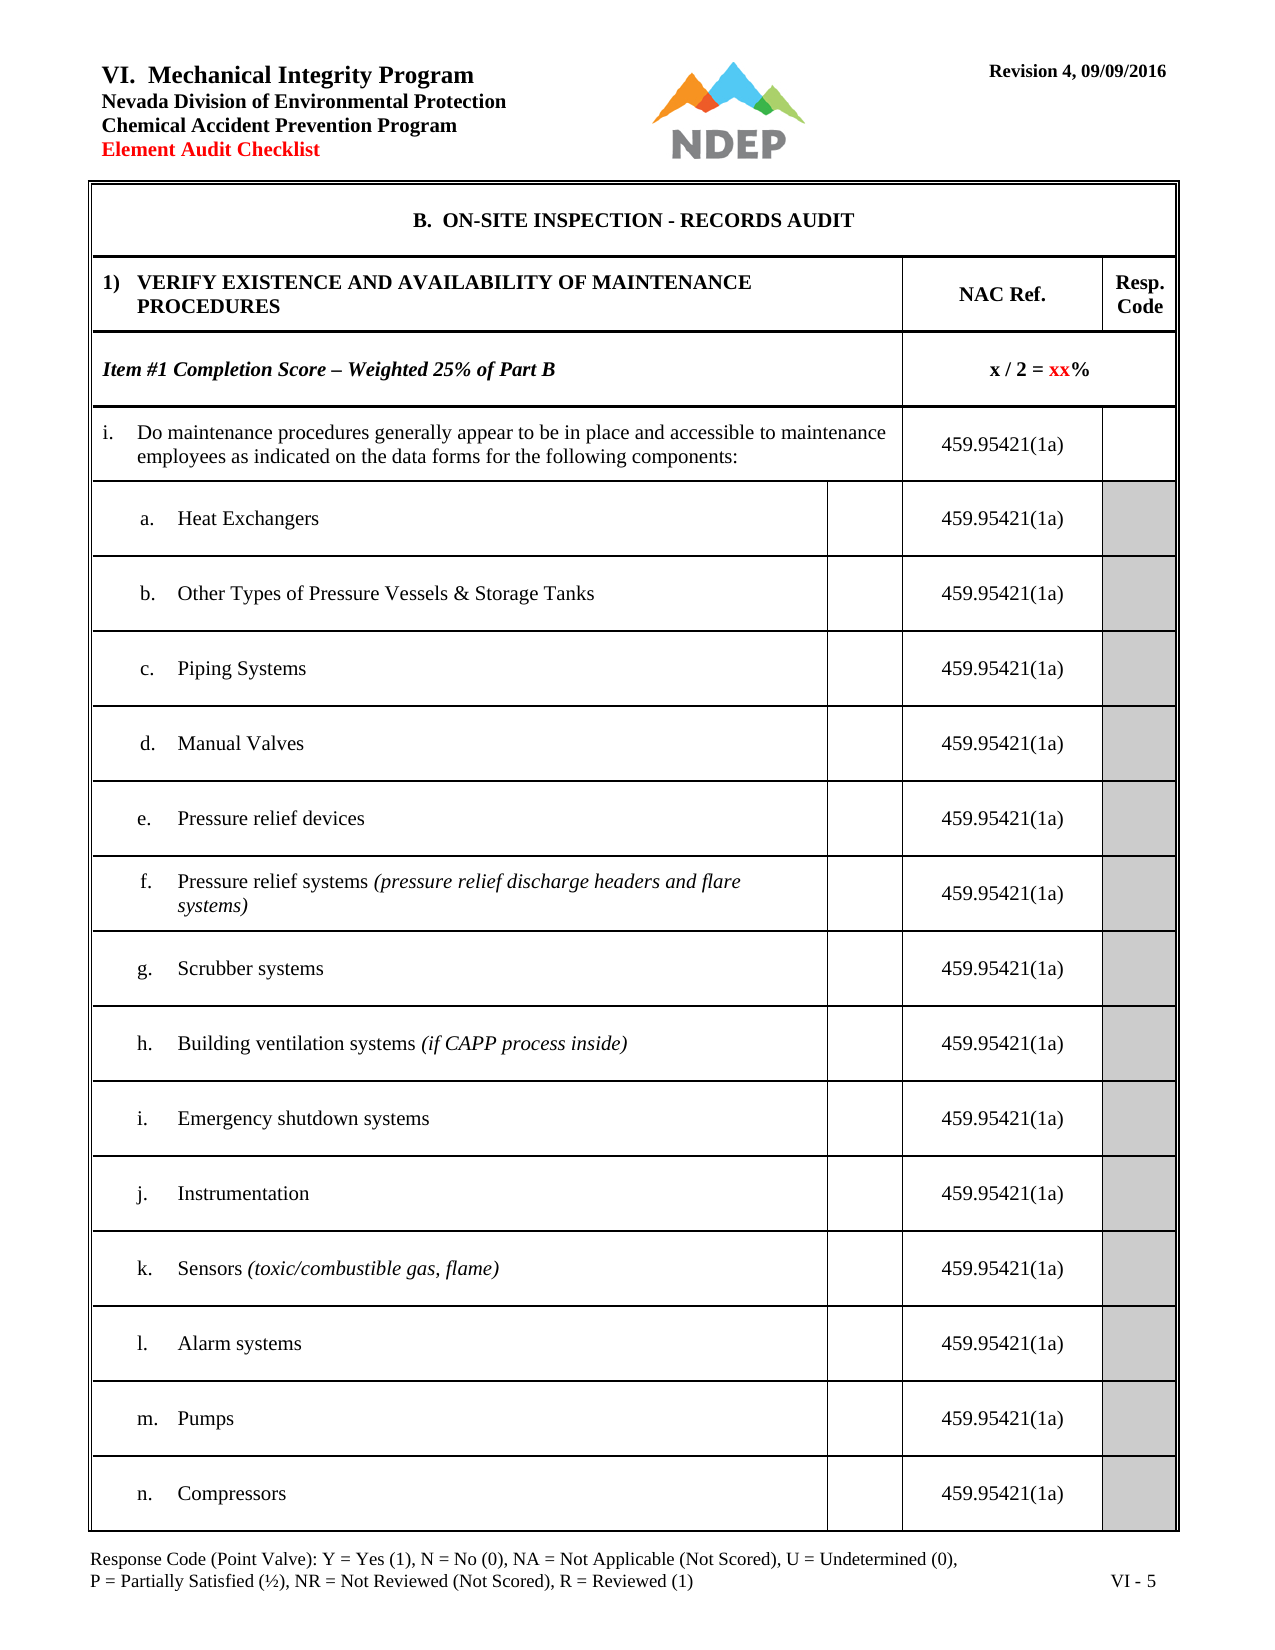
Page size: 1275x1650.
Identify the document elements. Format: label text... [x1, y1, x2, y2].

table_cell g. Scrubber systems [92, 931, 827, 1005]
table_cell [1103, 1082, 1175, 1155]
table_cell 459.95421(1a) [903, 1457, 1102, 1530]
table_cell [1103, 1157, 1175, 1230]
table_cell k. Sensors (toxic/combustible gas, flame) [92, 1231, 827, 1305]
table_cell [1103, 932, 1175, 1005]
table_cell e. Pressure relief devices [92, 781, 827, 855]
table_cell [828, 1307, 902, 1380]
table_cell 1) VERIFY EXISTENCE AND AVAILABILITY OF MAINTENANCE PROCEDURES [92, 256, 902, 330]
table_cell 459.95421(1a) [903, 1382, 1102, 1455]
table_cell 459.95421(1a) [903, 557, 1102, 630]
table_header B. ON-SITE INSPECTION - RECORDS AUDIT [92, 185, 1175, 255]
table_cell f. Pressure relief systems (pressure relief discharge headers and flare systems) [92, 856, 827, 930]
table_cell 459.95421(1a) [903, 1307, 1102, 1380]
table_cell n. Compressors [92, 1456, 827, 1530]
table_cell b. Other Types of Pressure Vessels & Storage Tanks [92, 556, 827, 630]
table_cell [828, 1232, 902, 1305]
table_cell [1103, 1007, 1175, 1080]
table_cell [828, 1082, 902, 1155]
table_cell 459.95421(1a) [903, 1082, 1102, 1155]
table_cell a. Heat Exchangers [92, 481, 827, 555]
table_cell [828, 782, 902, 855]
table_cell [828, 707, 902, 780]
table_cell [828, 1157, 902, 1230]
table_cell [1103, 707, 1175, 780]
table_cell 459.95421(1a) [903, 408, 1102, 480]
table_cell Resp. Code [1103, 258, 1175, 330]
table_cell 459.95421(1a) [903, 482, 1102, 555]
table_cell [1103, 782, 1175, 855]
table_cell 459.95421(1a) [903, 1157, 1102, 1230]
table_cell m. Pumps [92, 1381, 827, 1455]
table_cell 459.95421(1a) [903, 1007, 1102, 1080]
table_cell [1103, 1382, 1175, 1455]
table_cell [828, 557, 902, 630]
table_cell [1103, 408, 1175, 480]
table_cell 459.95421(1a) [903, 932, 1102, 1005]
table_cell 459.95421(1a) [903, 782, 1102, 855]
table_cell Item #1 Completion Score – Weighted 25% of Part B [92, 331, 902, 405]
table_cell x / 2 = xx% [903, 333, 1175, 405]
table_cell [1103, 482, 1175, 555]
picture [652, 62, 805, 159]
table_cell [1103, 632, 1175, 705]
table_cell j. Instrumentation [92, 1156, 827, 1230]
table_cell 459.95421(1a) [903, 857, 1102, 930]
table_cell [828, 1007, 902, 1080]
table_cell [828, 1382, 902, 1455]
table_cell i. Emergency shutdown systems [92, 1081, 827, 1155]
table_cell [828, 1457, 902, 1530]
table_cell c. Piping Systems [92, 631, 827, 705]
table_cell [828, 482, 902, 555]
table_cell 459.95421(1a) [903, 707, 1102, 780]
table_cell [1103, 1457, 1175, 1530]
table_cell d. Manual Valves [92, 706, 827, 780]
table_cell [1103, 1232, 1175, 1305]
table_cell i. Do maintenance procedures generally appear to be in place and accessible to maintenance employees as indicated on the data forms for the following components: [92, 406, 902, 480]
table_cell l. Alarm systems [92, 1306, 827, 1380]
table_cell h. Building ventilation systems (if CAPP process inside) [92, 1006, 827, 1080]
table_cell [828, 857, 902, 930]
table_cell [828, 632, 902, 705]
table_cell 459.95421(1a) [903, 632, 1102, 705]
table_cell [828, 932, 902, 1005]
table_cell [1103, 857, 1175, 930]
table_cell 459.95421(1a) [903, 1232, 1102, 1305]
table_cell [1103, 1307, 1175, 1380]
table_cell NAC Ref. [903, 258, 1102, 330]
table_cell [1103, 557, 1175, 630]
